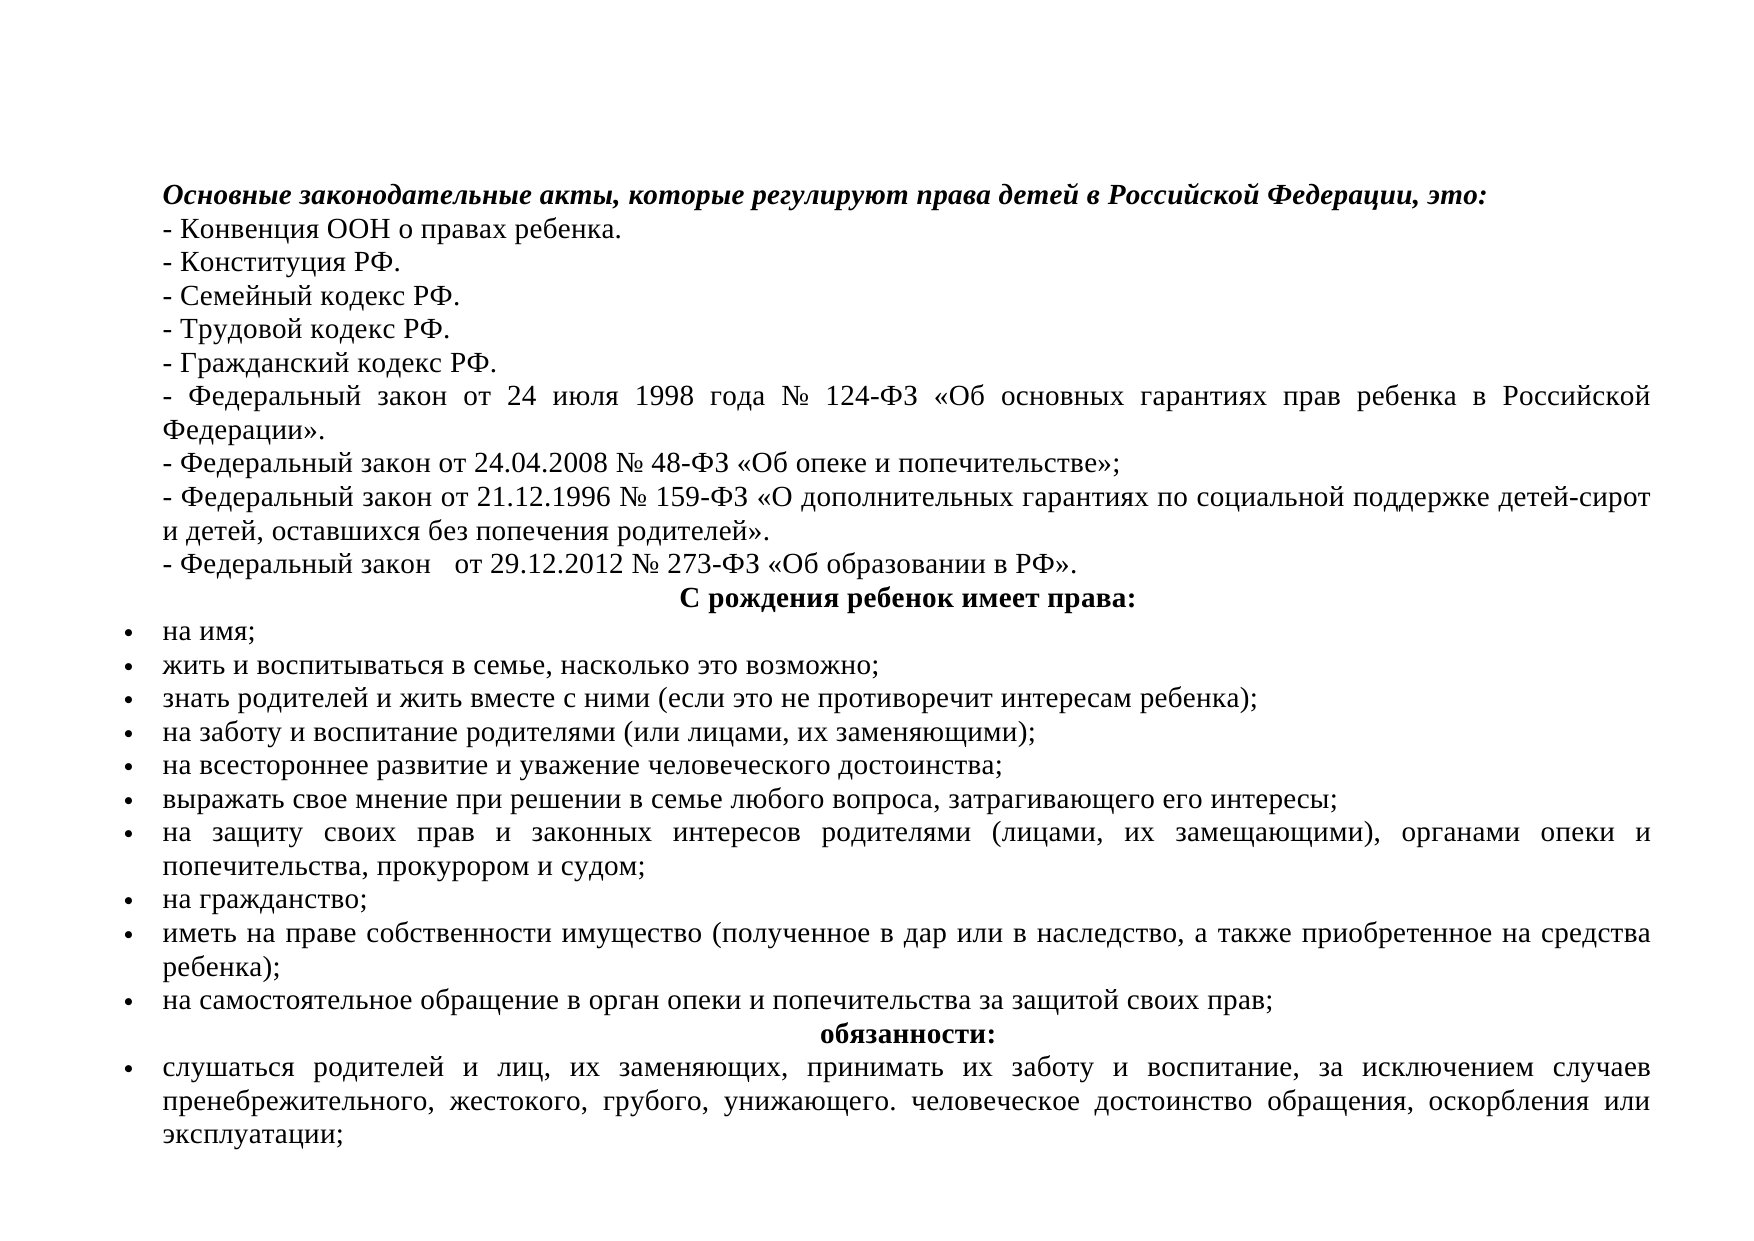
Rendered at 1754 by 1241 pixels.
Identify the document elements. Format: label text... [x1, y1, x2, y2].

text - Конституция РФ. [162, 244, 1654, 278]
text - Гражданский кодекс РФ. [162, 345, 1654, 378]
list жить и воспитываться в семье, насколько это возможно; [125, 647, 1654, 680]
text С рождения ребенок имеет права: [162, 580, 1654, 613]
text - Семейный кодекс РФ. [162, 278, 1654, 311]
text - Федеральный закон от 29.12.2012 № 273-ФЗ «Об образовании в РФ». [162, 546, 1654, 580]
list слушаться родителей и лиц, их заменяющих, принимать их заботу и воспитание, за исключением случаев пренебрежительного, жестокого, грубого, унижающего. человеческое достоинство обращения, оскорбления или эксплуатации; [125, 1049, 1654, 1150]
list на самостоятельное обращение в орган опеки и попечительства за защитой своих прав; [125, 982, 1654, 1016]
text - Трудовой кодекс РФ. [162, 311, 1654, 345]
text обязанности: [162, 1016, 1654, 1049]
list на имя; [125, 613, 1654, 647]
text - Федеральный закон от 24.04.2008 № 48-ФЗ «Об опеке и попечительстве»; [162, 446, 1654, 479]
text - Федеральный закон от 21.12.1996 № 159-ФЗ «О дополнительных гарантиях по социальной поддержке детей-сирот и детей, оставшихся без попечения родителей». [162, 479, 1654, 546]
list знать родителей и жить вместе с ними (если это не противоречит интересам ребенка); [125, 680, 1654, 714]
text - Федеральный закон от 24 июля 1998 года № 124-ФЗ «Об основных гарантиях прав ребенка в Российской Федерации». [162, 378, 1654, 446]
list на защиту своих прав и законных интересов родителями (лицами, их замещающими), органами опеки и попечительства, прокурором и судом; [125, 814, 1654, 882]
text Основные законодательные акты, которые регулируют права детей в Российской Федерации, это: [162, 177, 1654, 211]
list выражать свое мнение при решении в семье любого вопроса, затрагивающего его интересы; [125, 781, 1654, 814]
text - Конвенция ООН о правах ребенка. [162, 211, 1654, 244]
list на гражданство; [125, 882, 1654, 915]
list иметь на праве собственности имущество (полученное в дар или в наследство, а также приобретенное на средства ребенка); [125, 915, 1654, 982]
list на заботу и воспитание родителями (или лицами, их заменяющими); [125, 714, 1654, 747]
list на всестороннее развитие и уважение человеческого достоинства; [125, 747, 1654, 781]
